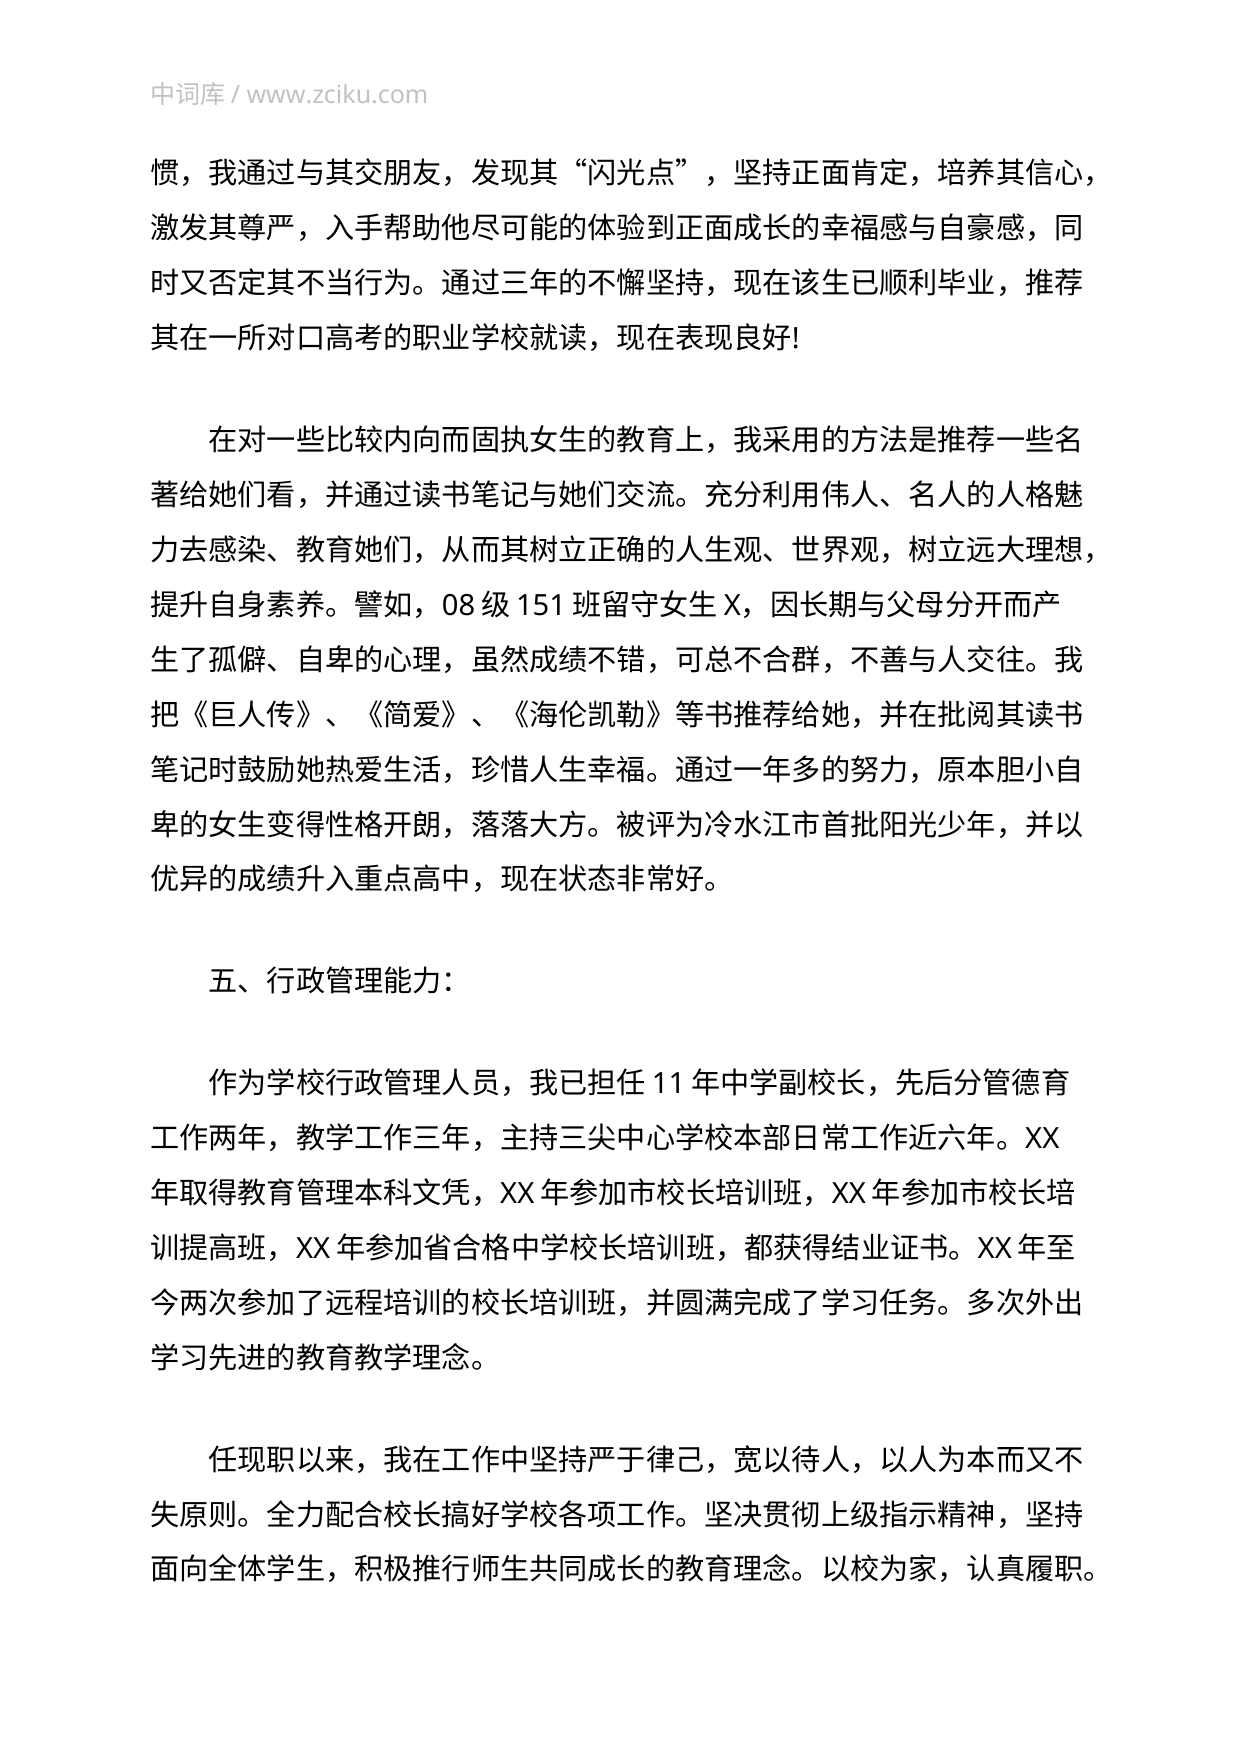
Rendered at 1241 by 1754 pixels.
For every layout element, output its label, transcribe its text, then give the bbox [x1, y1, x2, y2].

text 在对一些比较内向而固执女生的教育上，我采用的方法是推荐一些名著给她们看，并通过读书笔记与她们交流。充分利用伟人、名人的人格魅力去感染、教育她们，从而其树立正确的人生观、世界观，树立远大理想，提升自身素养。譬如，08级151班留守女生X，因长期与父母分开而产生了孤僻、自卑的心理，虽然成绩不错，可总不合群，不善与人交往。我把《巨人传》、《简爱》、《海伦凯勒》等书推荐给她，并在批阅其读书笔记时鼓励她热爱生活，珍惜人生幸福。通过一年多的努力，原本胆小自卑的女生变得性格开朗，落落大方。被评为冷水江市首批阳光少年，并以优异的成绩升入重点高中，现在状态非常好。 [150, 417, 1090, 898]
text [150, 1436, 1090, 1588]
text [150, 150, 1090, 357]
text 作为学校行政管理人员，我已担任11年中学副校长，先后分管德育工作两年，教学工作三年，主持三尖中心学校本部日常工作近六年。XX年取得教育管理本科文凭，XX年参加市校长培训班，XX年参加市校长培训提高班，XX年参加省合格中学校长培训班，都获得结业证书。XX年至今两次参加了远程培训的校长培训班，并圆满完成了学习任务。多次外出学习先进的教育教学理念。 [150, 1059, 1090, 1377]
text 五、行政管理能力： [150, 958, 1090, 1000]
